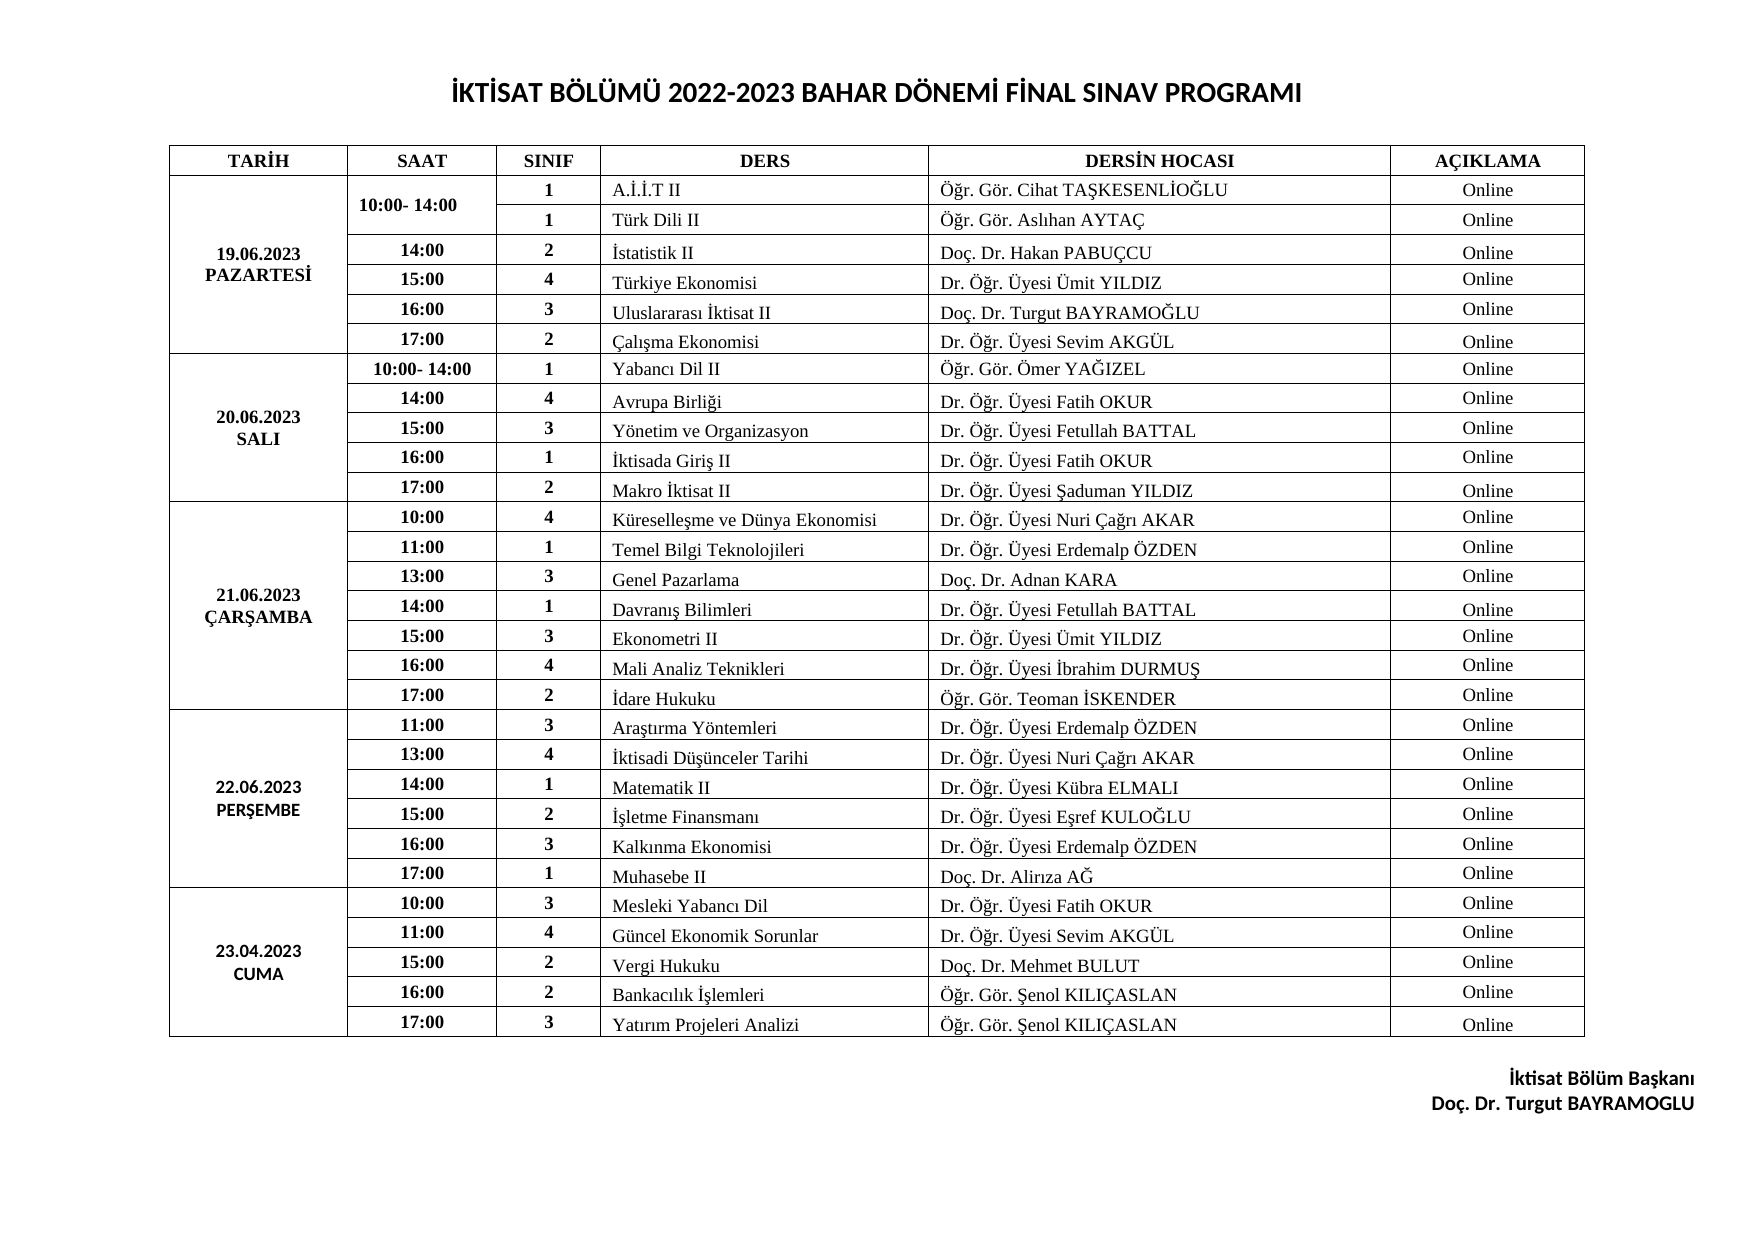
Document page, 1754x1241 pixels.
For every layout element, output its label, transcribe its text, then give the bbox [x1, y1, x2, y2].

table_cell Doç. Dr. Alirıza AĞ [929, 859, 1390, 887]
table_cell Türk Dili II [601, 205, 928, 234]
table_cell 20.06.2023 SALI [170, 354, 347, 501]
table_cell Online [1391, 532, 1584, 561]
table_header AÇIKLAMA [1391, 146, 1584, 175]
table_cell 16:00 [348, 651, 496, 679]
table_cell 1 [497, 770, 600, 798]
table_cell 16:00 [348, 829, 496, 857]
table_cell Online [1391, 235, 1584, 264]
table_cell 15:00 [348, 948, 496, 976]
table_cell Öğr. Gör. Cihat TAŞKESENLİOĞLU [929, 176, 1390, 204]
table_cell İdare Hukuku [601, 680, 928, 709]
table_cell Online [1391, 710, 1584, 739]
table_cell 4 [497, 502, 600, 531]
table_cell 10:00- 14:00 [348, 176, 496, 234]
table_cell Dr. Öğr. Üyesi Erdemalp ÖZDEN [929, 829, 1390, 857]
table_cell 17:00 [348, 680, 496, 709]
table_cell Doç. Dr. Adnan KARA [929, 562, 1390, 590]
table_header SAAT [348, 146, 496, 175]
table_cell Bankacılık İşlemleri [601, 977, 928, 1006]
table_cell İktisadi Düşünceler Tarihi [601, 740, 928, 768]
table_cell 3 [497, 295, 600, 323]
table_cell 4 [497, 651, 600, 679]
table_cell Çalışma Ekonomisi [601, 324, 928, 353]
table_cell 14:00 [348, 384, 496, 412]
table_cell Davranış Bilimleri [601, 591, 928, 620]
table_cell Dr. Öğr. Üyesi Nuri Çağrı AKAR [929, 740, 1390, 768]
table_cell 1 [497, 859, 600, 887]
table_cell 2 [497, 977, 600, 1006]
table_cell Online [1391, 651, 1584, 679]
table_cell Yönetim ve Organizasyon [601, 413, 928, 442]
table_cell 10:00 [348, 888, 496, 917]
table_cell Uluslararası İktisat II [601, 295, 928, 323]
table_cell 17:00 [348, 473, 496, 501]
table_cell Muhasebe II [601, 859, 928, 887]
table_cell A.İ.İ.T II [601, 176, 928, 204]
table_cell 16:00 [348, 977, 496, 1006]
table_cell Yabancı Dil II [601, 354, 928, 382]
table_cell 3 [497, 621, 600, 650]
table_cell Mesleki Yabancı Dil [601, 888, 928, 917]
table_cell 10:00 [348, 502, 496, 531]
table_cell Dr. Öğr. Üyesi Sevim AKGÜL [929, 324, 1390, 353]
table_cell 21.06.2023 ÇARŞAMBA [170, 502, 347, 709]
table_cell Online [1391, 1007, 1584, 1036]
table_cell Türkiye Ekonomisi [601, 265, 928, 293]
table_cell Dr. Öğr. Üyesi Fatih OKUR [929, 384, 1390, 412]
table_cell Dr. Öğr. Üyesi Fatih OKUR [929, 888, 1390, 917]
table_cell Online [1391, 473, 1584, 501]
table_cell 16:00 [348, 295, 496, 323]
table_cell Online [1391, 295, 1584, 323]
table_cell 14:00 [348, 235, 496, 264]
table_cell Online [1391, 918, 1584, 947]
table_cell İstatistik II [601, 235, 928, 264]
table_cell Ekonometri II [601, 621, 928, 650]
table_cell Online [1391, 621, 1584, 650]
table_cell 15:00 [348, 799, 496, 828]
table_cell İşletme Finansmanı [601, 799, 928, 828]
table_cell 4 [497, 740, 600, 768]
table_cell Online [1391, 888, 1584, 917]
table_cell Online [1391, 413, 1584, 442]
table_header SINIF [497, 146, 600, 175]
table_cell 2 [497, 473, 600, 501]
table_cell Dr. Öğr. Üyesi Fetullah BATTAL [929, 413, 1390, 442]
table_cell 14:00 [348, 591, 496, 620]
table_cell 22.06.2023 PERŞEMBE [170, 710, 347, 887]
table_cell Dr. Öğr. Üyesi Ümit YILDIZ [929, 265, 1390, 293]
table_cell Dr. Öğr. Üyesi Sevim AKGÜL [929, 918, 1390, 947]
table_cell İktisada Giriş II [601, 443, 928, 472]
table_cell Vergi Hukuku [601, 948, 928, 976]
table_cell Dr. Öğr. Üyesi Erdemalp ÖZDEN [929, 710, 1390, 739]
table_cell 15:00 [348, 413, 496, 442]
table_cell Online [1391, 502, 1584, 531]
table_cell Doç. Dr. Mehmet BULUT [929, 948, 1390, 976]
table_cell Dr. Öğr. Üyesi Ümit YILDIZ [929, 621, 1390, 650]
table_cell Yatırım Projeleri Analizi [601, 1007, 928, 1036]
table_cell 23.04.2023 CUMA [170, 888, 347, 1036]
table_cell Dr. Öğr. Üyesi Kübra ELMALI [929, 770, 1390, 798]
table_cell Online [1391, 770, 1584, 798]
table_cell 3 [497, 710, 600, 739]
table_cell Online [1391, 384, 1584, 412]
table_cell 1 [497, 354, 600, 382]
table_cell 2 [497, 680, 600, 709]
table_cell 17:00 [348, 1007, 496, 1036]
table_cell Online [1391, 799, 1584, 828]
table_cell 2 [497, 235, 600, 264]
table_cell Matematik II [601, 770, 928, 798]
table_cell Kalkınma Ekonomisi [601, 829, 928, 857]
table_cell 11:00 [348, 918, 496, 947]
table_cell 3 [497, 562, 600, 590]
table_cell 3 [497, 888, 600, 917]
table_cell Online [1391, 205, 1584, 234]
table_cell 2 [497, 799, 600, 828]
table_cell 10:00- 14:00 [348, 354, 496, 382]
table_cell Araştırma Yöntemleri [601, 710, 928, 739]
table_cell Online [1391, 324, 1584, 353]
table_cell Makro İktisat II [601, 473, 928, 501]
table_cell Avrupa Birliği [601, 384, 928, 412]
table_cell Dr. Öğr. Üyesi Eşref KULOĞLU [929, 799, 1390, 828]
table_cell Dr. Öğr. Üyesi İbrahim DURMUŞ [929, 651, 1390, 679]
table_cell 15:00 [348, 621, 496, 650]
table_cell Online [1391, 443, 1584, 472]
table_cell Online [1391, 740, 1584, 768]
table_cell 1 [497, 205, 600, 234]
table_cell 14:00 [348, 770, 496, 798]
table_cell 1 [497, 532, 600, 561]
table_cell Online [1391, 977, 1584, 1006]
table_cell Online [1391, 829, 1584, 857]
table_header DERSİN HOCASI [929, 146, 1390, 175]
table_cell 11:00 [348, 710, 496, 739]
table_cell Küreselleşme ve Dünya Ekonomisi [601, 502, 928, 531]
table_cell Öğr. Gör. Şenol KILIÇASLAN [929, 977, 1390, 1006]
table_cell Dr. Öğr. Üyesi Erdemalp ÖZDEN [929, 532, 1390, 561]
table_cell Öğr. Gör. Aslıhan AYTAÇ [929, 205, 1390, 234]
text Doç. Dr. Turgut BAYRAMOGLU [59, 1090, 1695, 1116]
table_cell Dr. Öğr. Üyesi Fetullah BATTAL [929, 591, 1390, 620]
table_cell Online [1391, 680, 1584, 709]
text İktisat Bölüm Başkanı [59, 1065, 1695, 1090]
table_cell Genel Pazarlama [601, 562, 928, 590]
table_cell Dr. Öğr. Üyesi Nuri Çağrı AKAR [929, 502, 1390, 531]
table_cell Doç. Dr. Turgut BAYRAMOĞLU [929, 295, 1390, 323]
table_cell Dr. Öğr. Üyesi Şaduman YILDIZ [929, 473, 1390, 501]
table_cell Öğr. Gör. Ömer YAĞIZEL [929, 354, 1390, 382]
table_cell Mali Analiz Teknikleri [601, 651, 928, 679]
table_cell Online [1391, 859, 1584, 887]
table_cell 16:00 [348, 443, 496, 472]
table_cell 1 [497, 176, 600, 204]
table_cell 11:00 [348, 532, 496, 561]
table_cell 19.06.2023 PAZARTESİ [170, 176, 347, 353]
table_cell 4 [497, 265, 600, 293]
table_cell 15:00 [348, 265, 496, 293]
table_cell 2 [497, 324, 600, 353]
table_cell Online [1391, 948, 1584, 976]
table_cell 3 [497, 829, 600, 857]
table_cell 1 [497, 591, 600, 620]
table_cell 13:00 [348, 562, 496, 590]
table_cell 17:00 [348, 324, 496, 353]
table_header TARİH [170, 146, 347, 175]
table_cell Online [1391, 591, 1584, 620]
table_cell 4 [497, 918, 600, 947]
table_cell Öğr. Gör. Teoman İSKENDER [929, 680, 1390, 709]
table_cell Temel Bilgi Teknolojileri [601, 532, 928, 561]
table_cell 4 [497, 384, 600, 412]
table_cell 13:00 [348, 740, 496, 768]
table_cell 17:00 [348, 859, 496, 887]
table_cell Online [1391, 562, 1584, 590]
table_cell Doç. Dr. Hakan PABUÇCU [929, 235, 1390, 264]
table_cell 3 [497, 413, 600, 442]
table_cell 1 [497, 443, 600, 472]
table_cell Online [1391, 176, 1584, 204]
table_cell Dr. Öğr. Üyesi Fatih OKUR [929, 443, 1390, 472]
table_cell Öğr. Gör. Şenol KILIÇASLAN [929, 1007, 1390, 1036]
table_cell 2 [497, 948, 600, 976]
table_cell Online [1391, 354, 1584, 382]
table_cell 3 [497, 1007, 600, 1036]
table_header DERS [601, 146, 928, 175]
table_cell Online [1391, 265, 1584, 293]
table_cell Güncel Ekonomik Sorunlar [601, 918, 928, 947]
